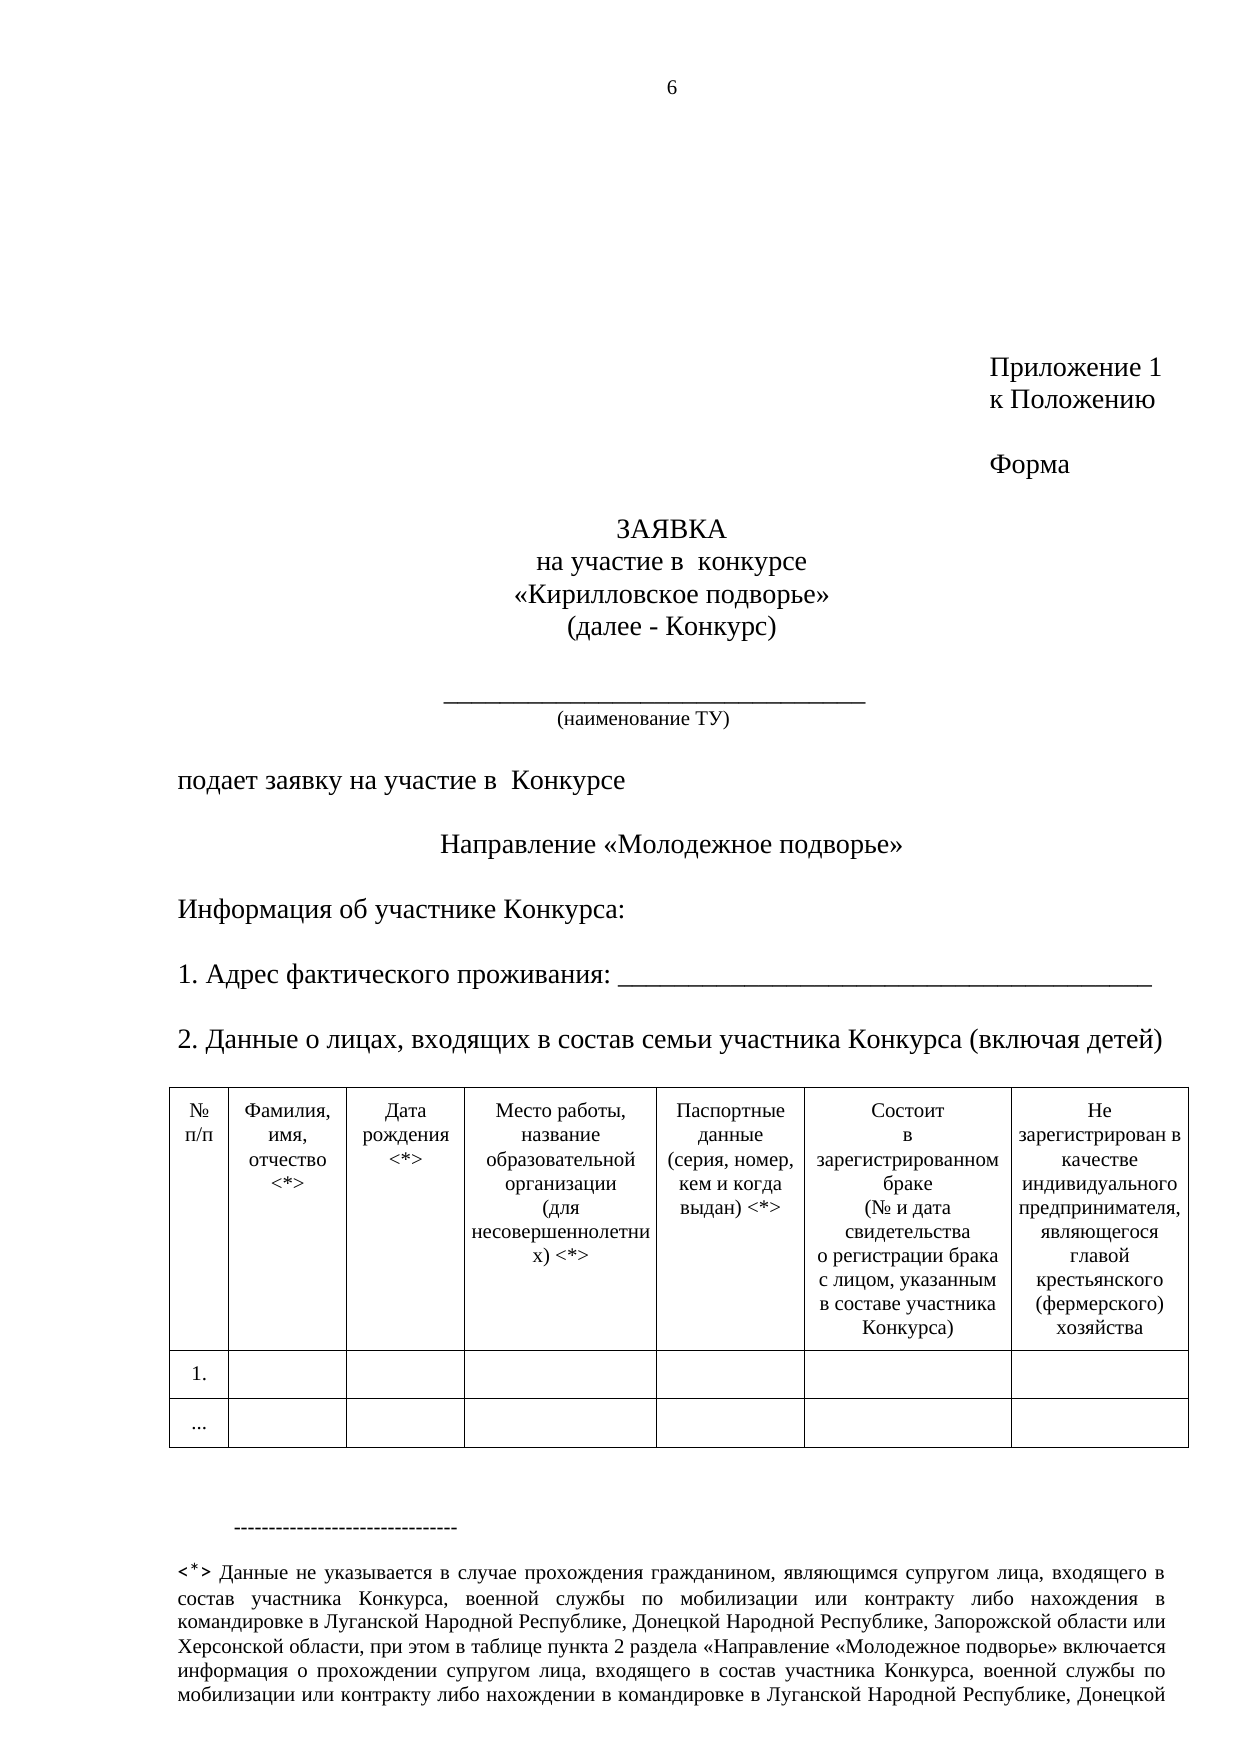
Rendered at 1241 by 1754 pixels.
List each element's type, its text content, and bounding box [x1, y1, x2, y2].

text (далее - Конкурс) [177, 609, 1166, 641]
table_cell 1. [170, 1351, 228, 1398]
table_header Паспортные данные (серия, номер, кем и когда выдан) <*> [657, 1088, 804, 1349]
text Информация об участнике Конкурса: [177, 892, 1166, 925]
table_header Дата рождения <*> [347, 1088, 464, 1349]
text к Положению [989, 382, 1166, 415]
table_header Место работы, название образовательной организации (для несовершеннолетних) <*> [465, 1088, 656, 1349]
table_header № п/п [170, 1088, 228, 1349]
table_cell [347, 1351, 464, 1398]
table_header Состоит в зарегистрированном браке (№ и дата свидетельства о регистрации брака с лицом, указанным в составе участника Конкурса) [805, 1088, 1011, 1349]
table_cell [805, 1351, 1011, 1398]
table_cell [805, 1399, 1011, 1447]
text ______________________________ [177, 674, 1166, 706]
table_cell [465, 1399, 656, 1447]
table_cell [1012, 1399, 1188, 1447]
table_header Фамилия, имя, отчество <*> [229, 1088, 346, 1349]
text Направление «Молодежное подворье» [177, 827, 1166, 860]
text (наименование ТУ) [177, 706, 1166, 730]
text «Кирилловское подворье» [177, 577, 1166, 609]
text подает заявку на участие в Конкурсе [177, 763, 1166, 795]
table_cell [1012, 1351, 1188, 1398]
table_cell [347, 1399, 464, 1447]
text 2. Данные о лицах, входящих в состав семьи участника Конкурса (включая детей) [177, 1022, 1166, 1054]
text ЗАЯВКА [177, 512, 1166, 544]
table_header Не зарегистрирован в качестве индивидуального предпринимателя, являющегося главой крестьянского (фермерского) хозяйства [1012, 1088, 1188, 1349]
text -------------------------------- [177, 1513, 1166, 1541]
table_cell [657, 1399, 804, 1447]
text Форма [989, 447, 1166, 479]
text на участие в конкурсе [177, 544, 1166, 577]
table_cell [229, 1351, 346, 1398]
table_cell [657, 1351, 804, 1398]
table_cell ... [170, 1399, 228, 1447]
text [177, 1557, 1166, 1706]
table_cell [465, 1351, 656, 1398]
table_cell [229, 1399, 346, 1447]
text 1. Адрес фактического проживания: ______________________________________ [177, 957, 1166, 989]
text Приложение 1 [989, 350, 1166, 382]
